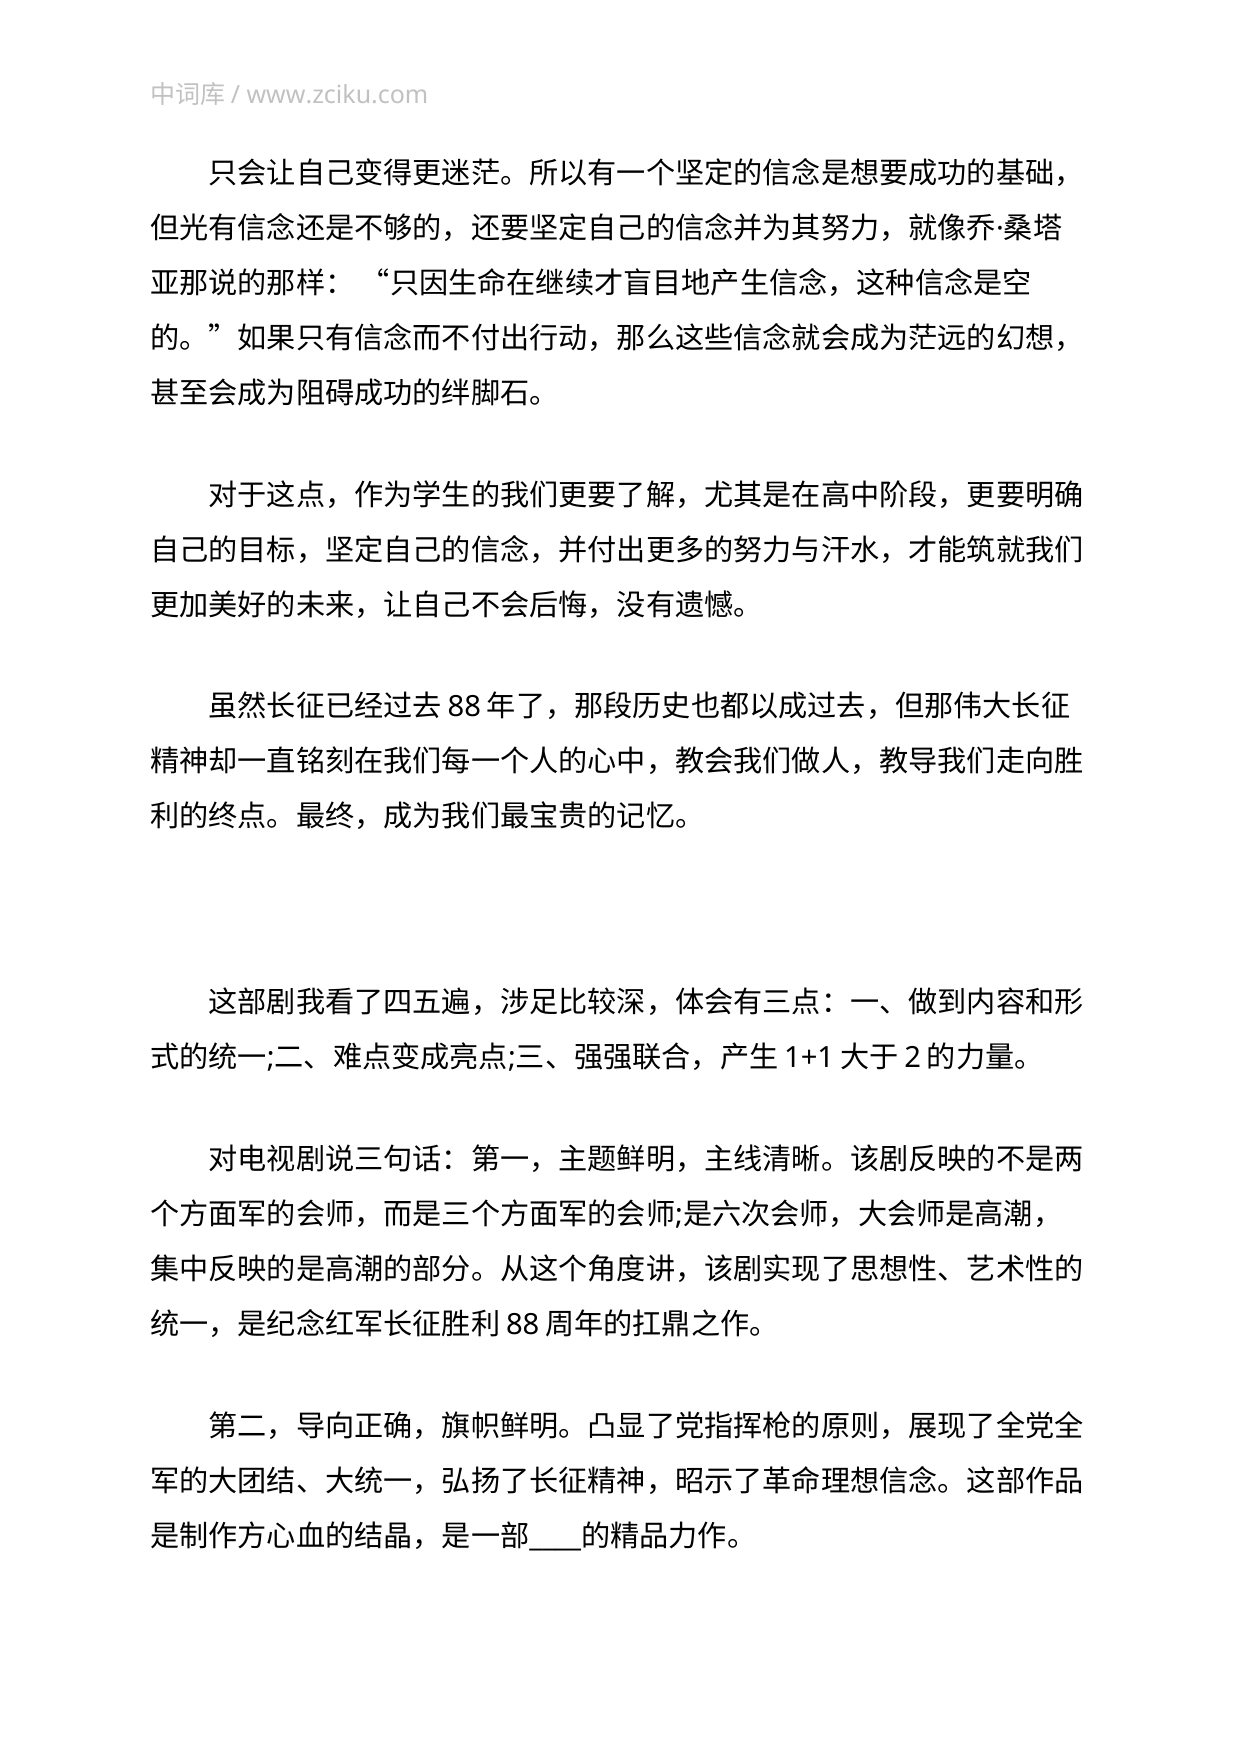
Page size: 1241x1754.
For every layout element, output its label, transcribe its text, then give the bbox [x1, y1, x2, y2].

text 第二，导向正确，旗帜鲜明。凸显了党指挥枪的原则，展现了全党全军的大团结、大统一，弘扬了长征精神，昭示了革命理想信念。这部作品是制作方心血的结晶，是一部____的精品力作。 [150, 1402, 1090, 1555]
text 只会让自己变得更迷茫。所以有一个坚定的信念是想要成功的基础，但光有信念还是不够的，还要坚定自己的信念并为其努力，就像乔·桑塔亚那说的那样： “只因生命在继续才盲目地产生信念，这种信念是空的。”如果只有信念而不付出行动，那么这些信念就会成为茫远的幻想，甚至会成为阻碍成功的绊脚石。 [150, 150, 1090, 412]
text 这部剧我看了四五遍，涉足比较深，体会有三点：一、做到内容和形式的统一;二、难点变成亮点;三、强强联合，产生1+1大于2的力量。 [150, 979, 1090, 1076]
text 虽然长征已经过去88年了，那段历史也都以成过去，但那伟大长征精神却一直铭刻在我们每一个人的心中，教会我们做人，教导我们走向胜利的终点。最终，成为我们最宝贵的记忆。 [150, 683, 1090, 835]
text 对电视剧说三句话：第一，主题鲜明，主线清晰。该剧反映的不是两个方面军的会师，而是三个方面军的会师;是六次会师，大会师是高潮，集中反映的是高潮的部分。从这个角度讲，该剧实现了思想性、艺术性的统一，是纪念红军长征胜利88周年的扛鼎之作。 [150, 1136, 1090, 1343]
text 对于这点，作为学生的我们更要了解，尤其是在高中阶段，更要明确自己的目标，坚定自己的信念，并付出更多的努力与汗水，才能筑就我们更加美好的未来，让自己不会后悔，没有遗憾。 [150, 471, 1090, 623]
